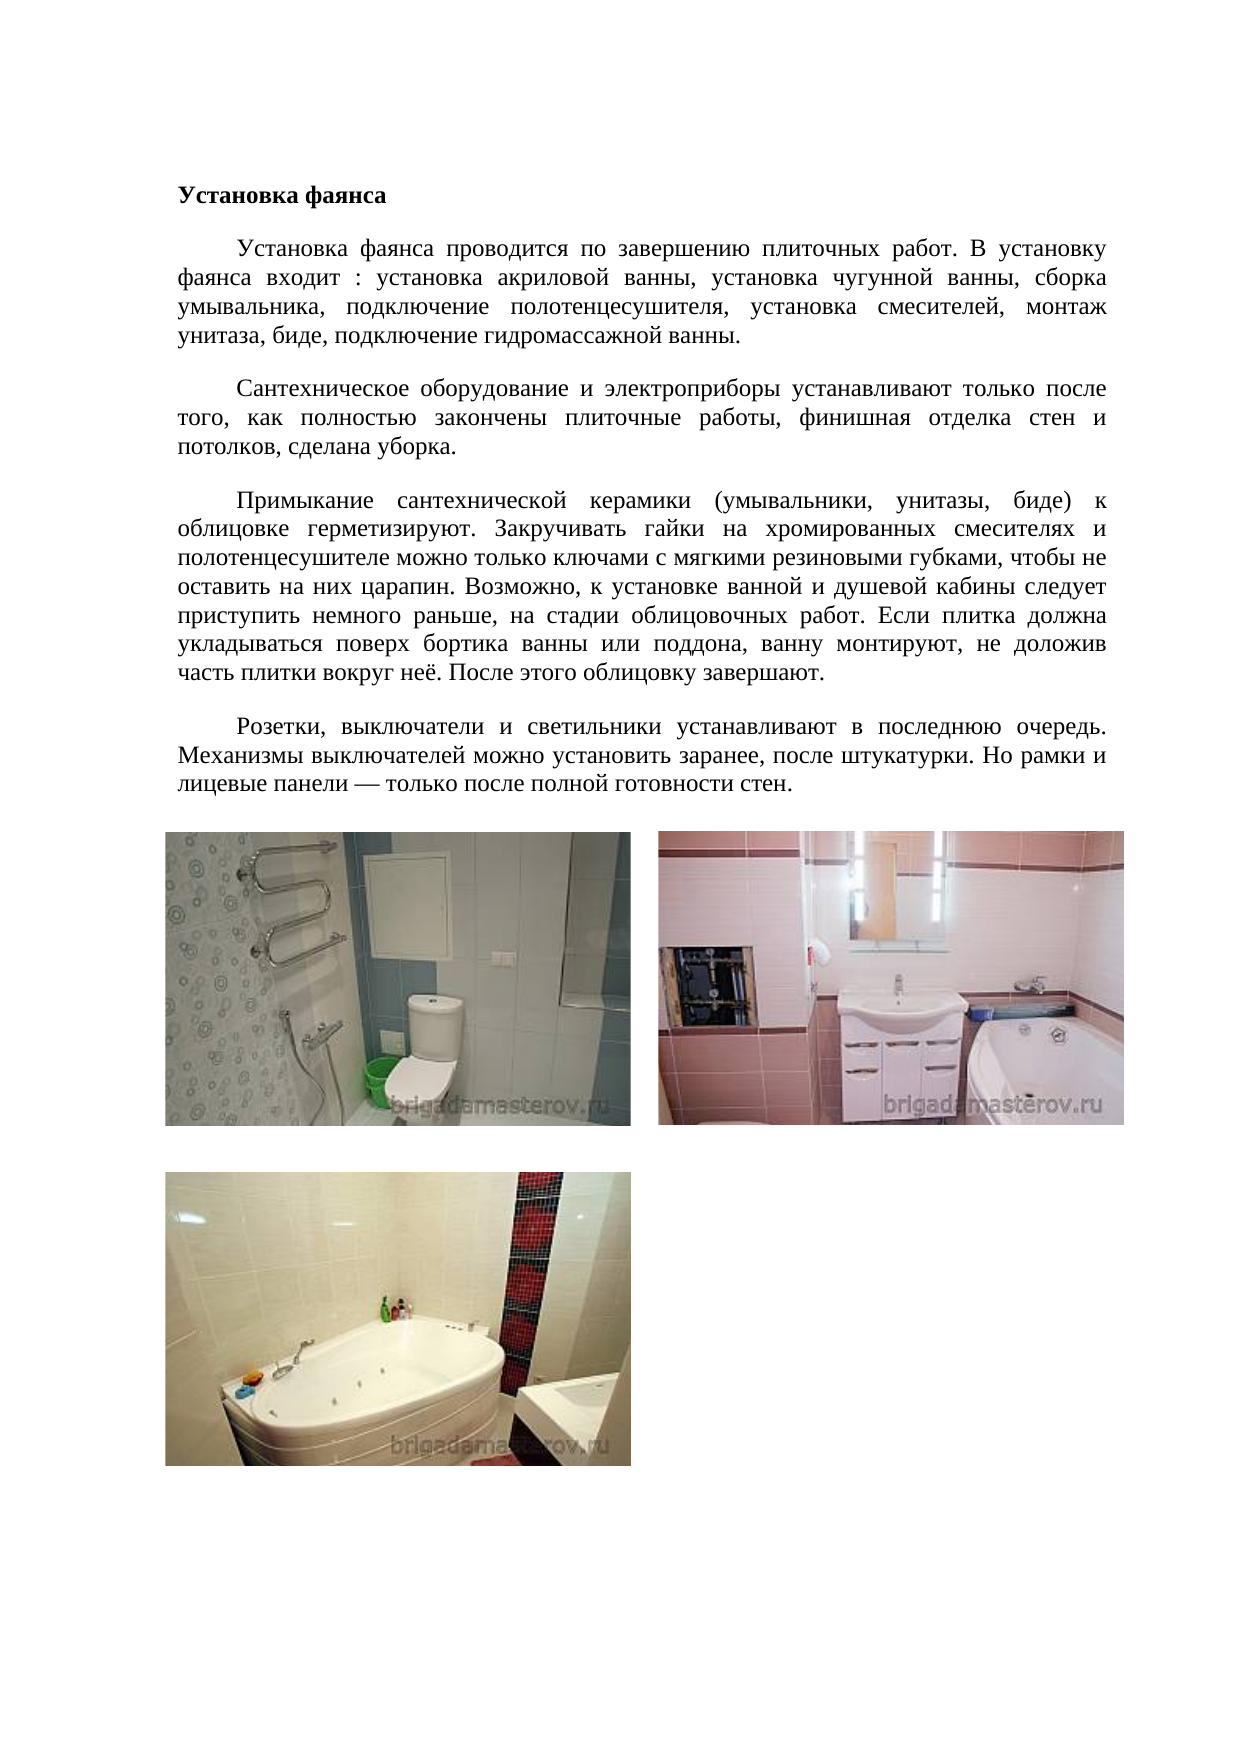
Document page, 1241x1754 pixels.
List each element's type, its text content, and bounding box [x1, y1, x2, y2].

text Сантехническое оборудование и электроприборы устанавливают только после того, как полностью закончены плиточные работы, финишная отделка стен и потолков, сделана уборка. [177, 373, 1107, 460]
text Розетки, выключатели и светильники устанавливают в последнюю очередь. Механизмы выключателей можно установить заранее, после штукатурки. Но рамки и лицевые панели — только после полной готовности стен. [177, 711, 1107, 797]
text Установка фаянса проводится по завершению плиточных работ. В установку фаянса входит : установка акриловой ванны, установка чугунной ванны, сборка умывальника, подключение полотенцесушителя, установка смесителей, монтаж унитаза, биде, подключение гидромассажной ванны. [177, 233, 1107, 348]
picture [165, 1172, 631, 1466]
picture [658, 831, 1124, 1125]
subtitle Установка фаянса [177, 180, 1107, 208]
text Примыкание сантехнической керамики (умывальники, унитазы, биде) к облицовке герметизируют. Закручивать гайки на хромированных смесителях и полотенцесушителе можно только ключами с мягкими резиновыми губками, чтобы не оставить на них царапин. Возможно, к установке ванной и душевой кабины следует приступить немного раньше, на стадии облицовочных работ. Если плитка должна укладываться поверх бортика ванны или поддона, ванну монтируют, не доложив часть плитки вокруг неё. После этого облицовку завершают. [177, 485, 1107, 686]
picture [165, 832, 631, 1126]
